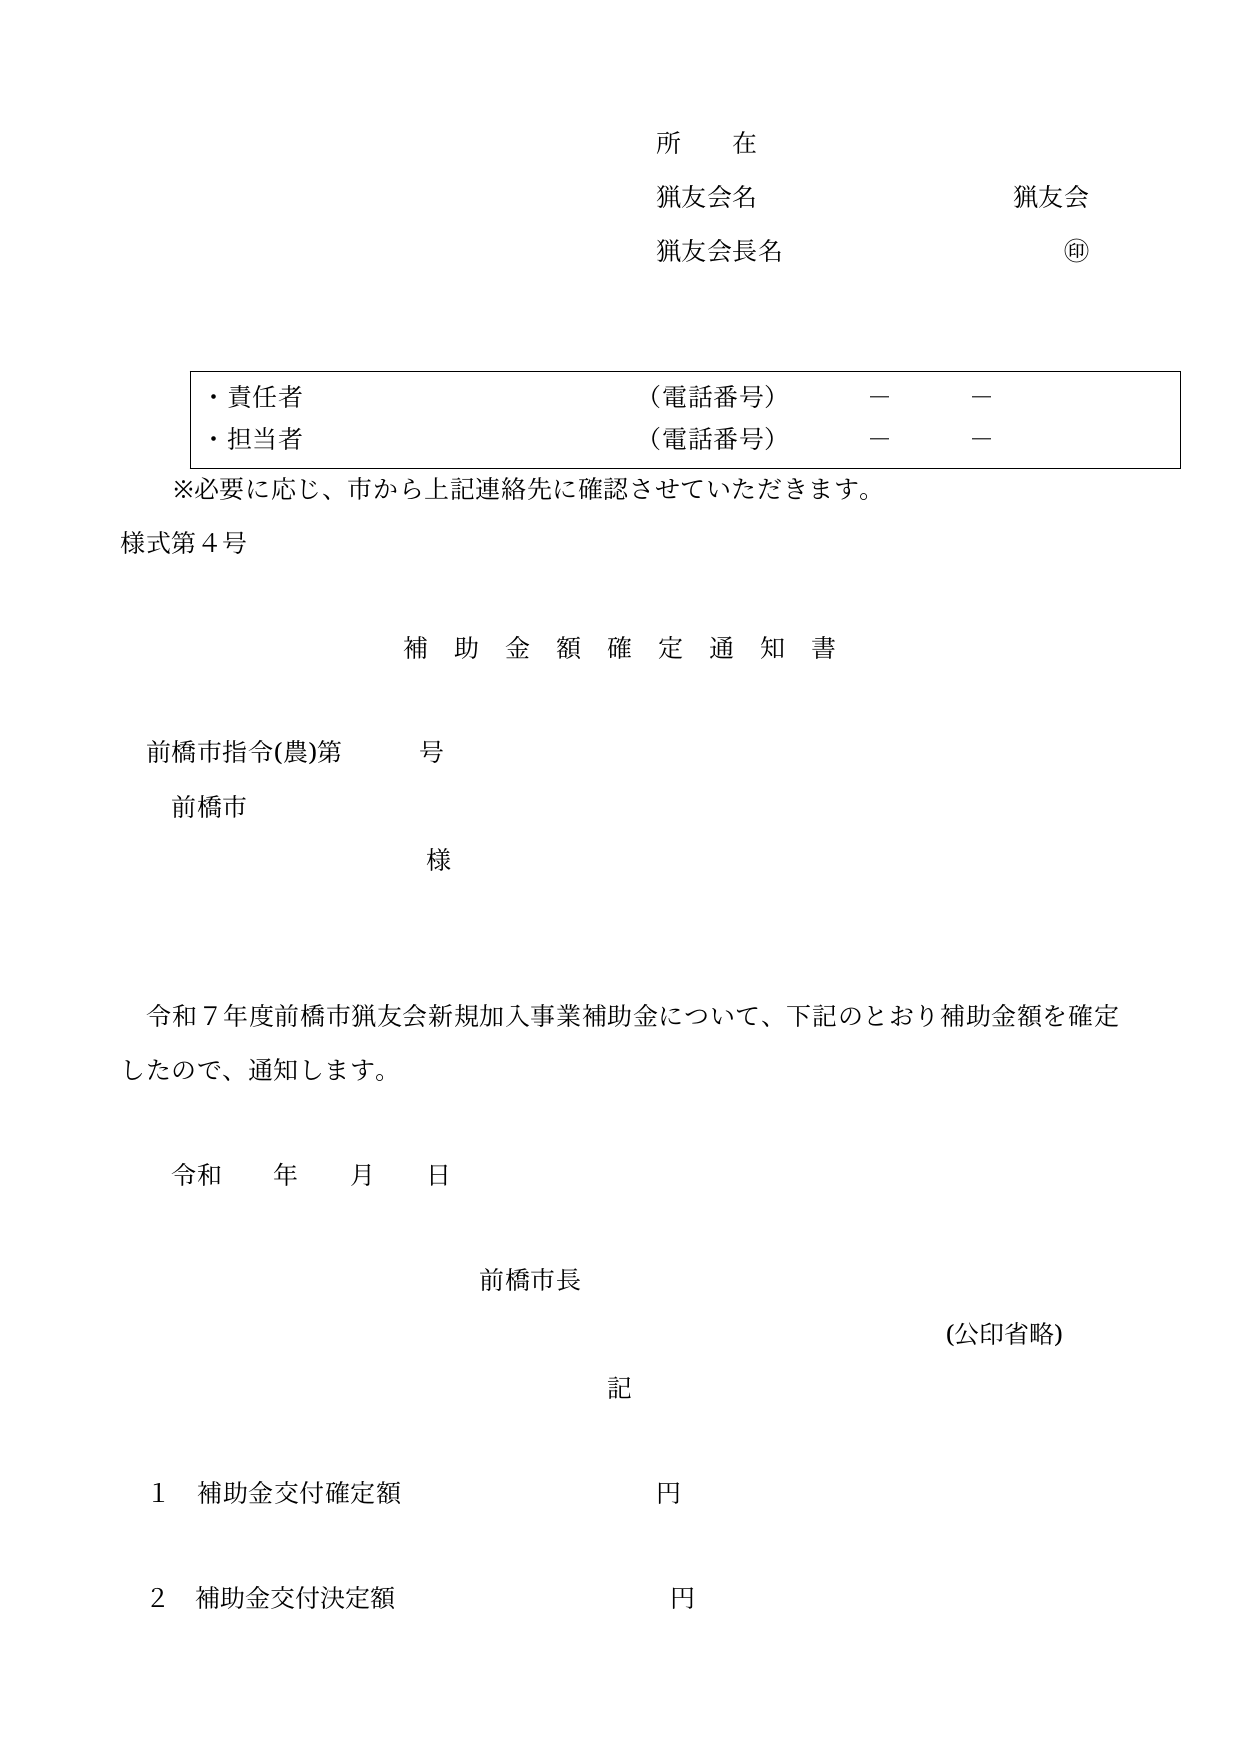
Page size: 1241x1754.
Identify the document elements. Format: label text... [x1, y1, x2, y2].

text １ 補助金交付確定額 円 [121, 1474, 1120, 1509]
text 記 [121, 1369, 1120, 1405]
text ※必要に応じ、市から上記連絡先に確認させていただきます。 [121, 469, 1120, 505]
text 補 助 金 額 確 定 通 知 書 [121, 628, 1120, 664]
text 前橋市 [121, 787, 1120, 823]
text 猟友会名 猟友会 [121, 178, 1120, 214]
text 前橋市指令(農)第 号 [121, 733, 1120, 769]
table_header ・責任者 （電話番号） － － ・担当者 （電話番号） － － [191, 372, 1180, 468]
text 猟友会長名 ㊞ [121, 232, 1120, 268]
text (公印省略) [121, 1315, 1120, 1351]
text 様 [121, 841, 1120, 877]
text 様式第４号 [121, 523, 1120, 559]
text 令和７年度前橋市猟友会新規加入事業補助金について、下記のとおり補助金額を確定したので、通知します。 [121, 997, 1120, 1087]
text 令和 年 月 日 [121, 1156, 1120, 1192]
text 前橋市長 [121, 1261, 1120, 1297]
text 所 在 [121, 124, 1120, 160]
text ２ 補助金交付決定額 円 [121, 1578, 1120, 1614]
